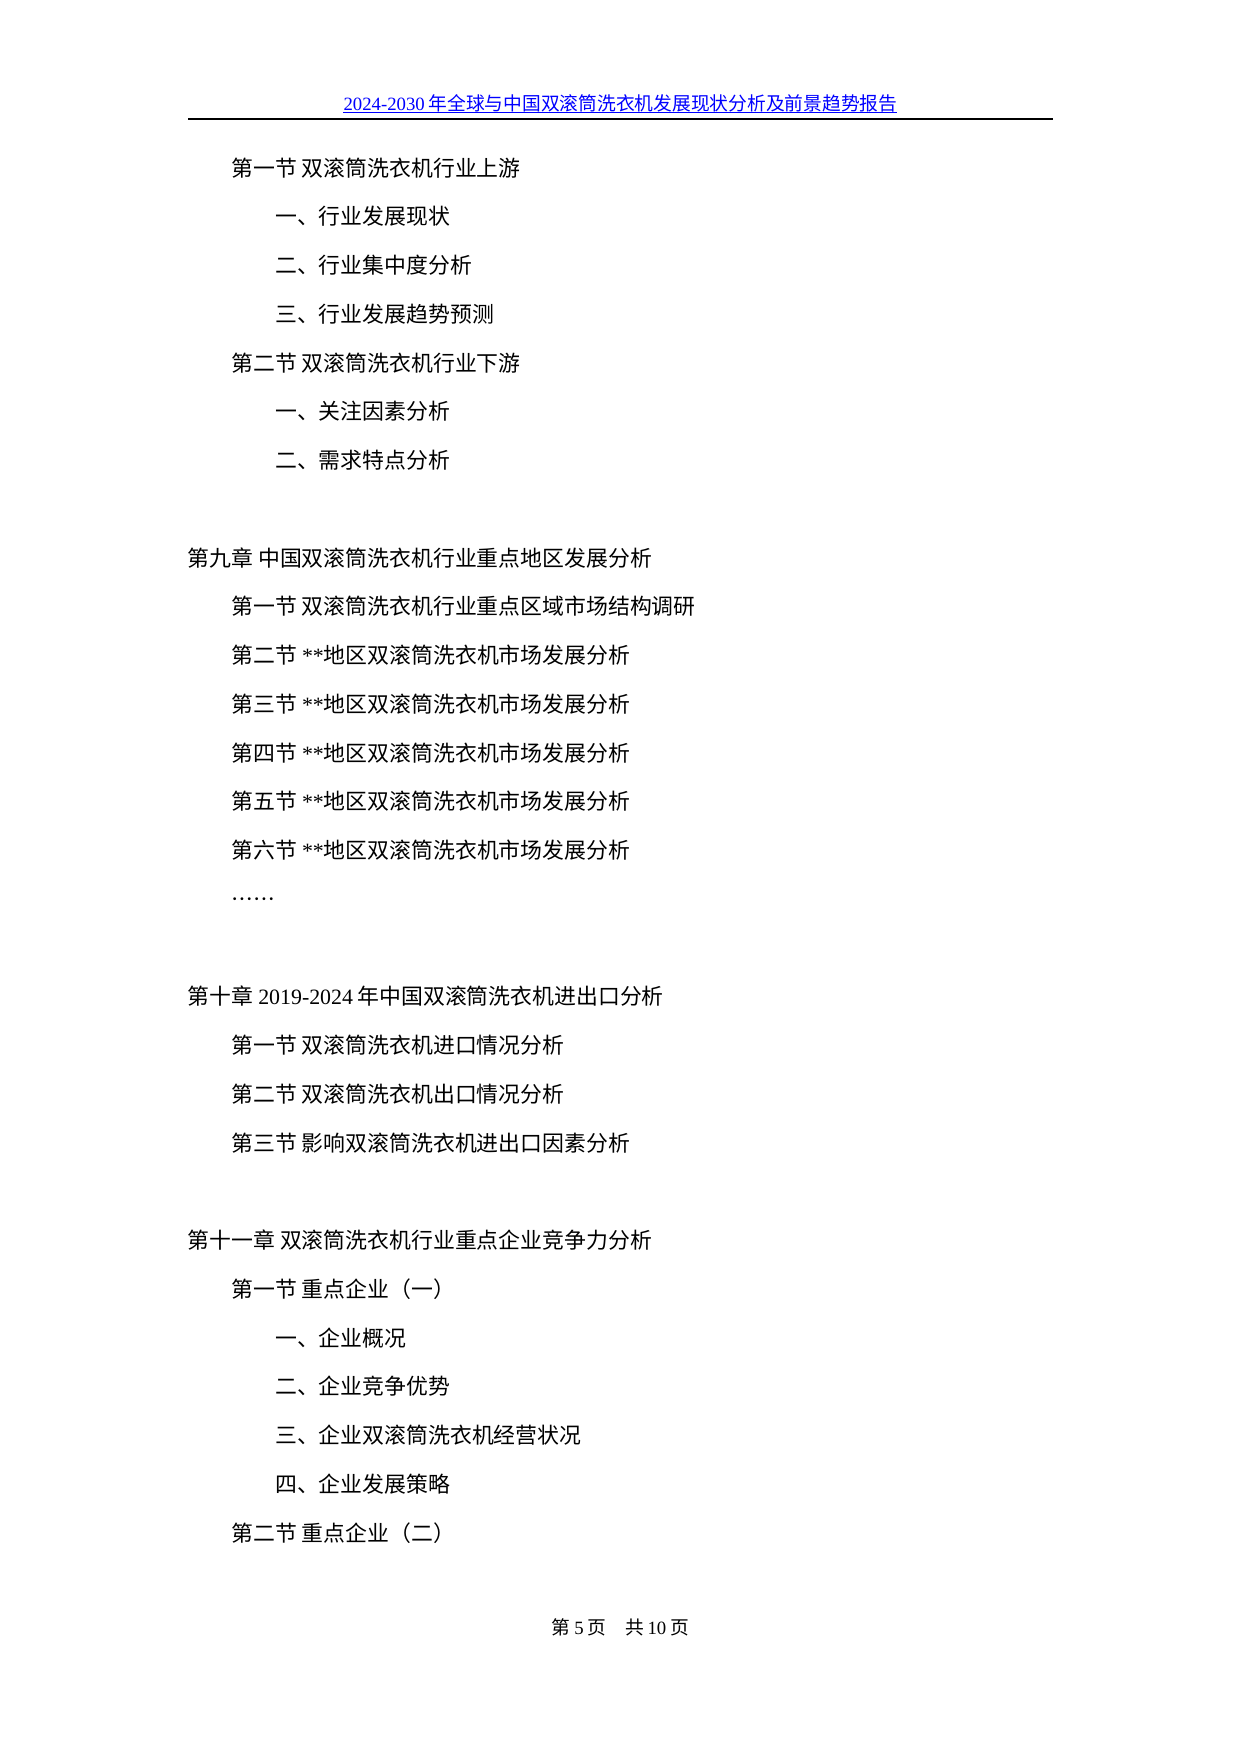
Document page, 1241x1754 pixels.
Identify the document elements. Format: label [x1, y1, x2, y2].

text [187, 150, 1053, 1548]
